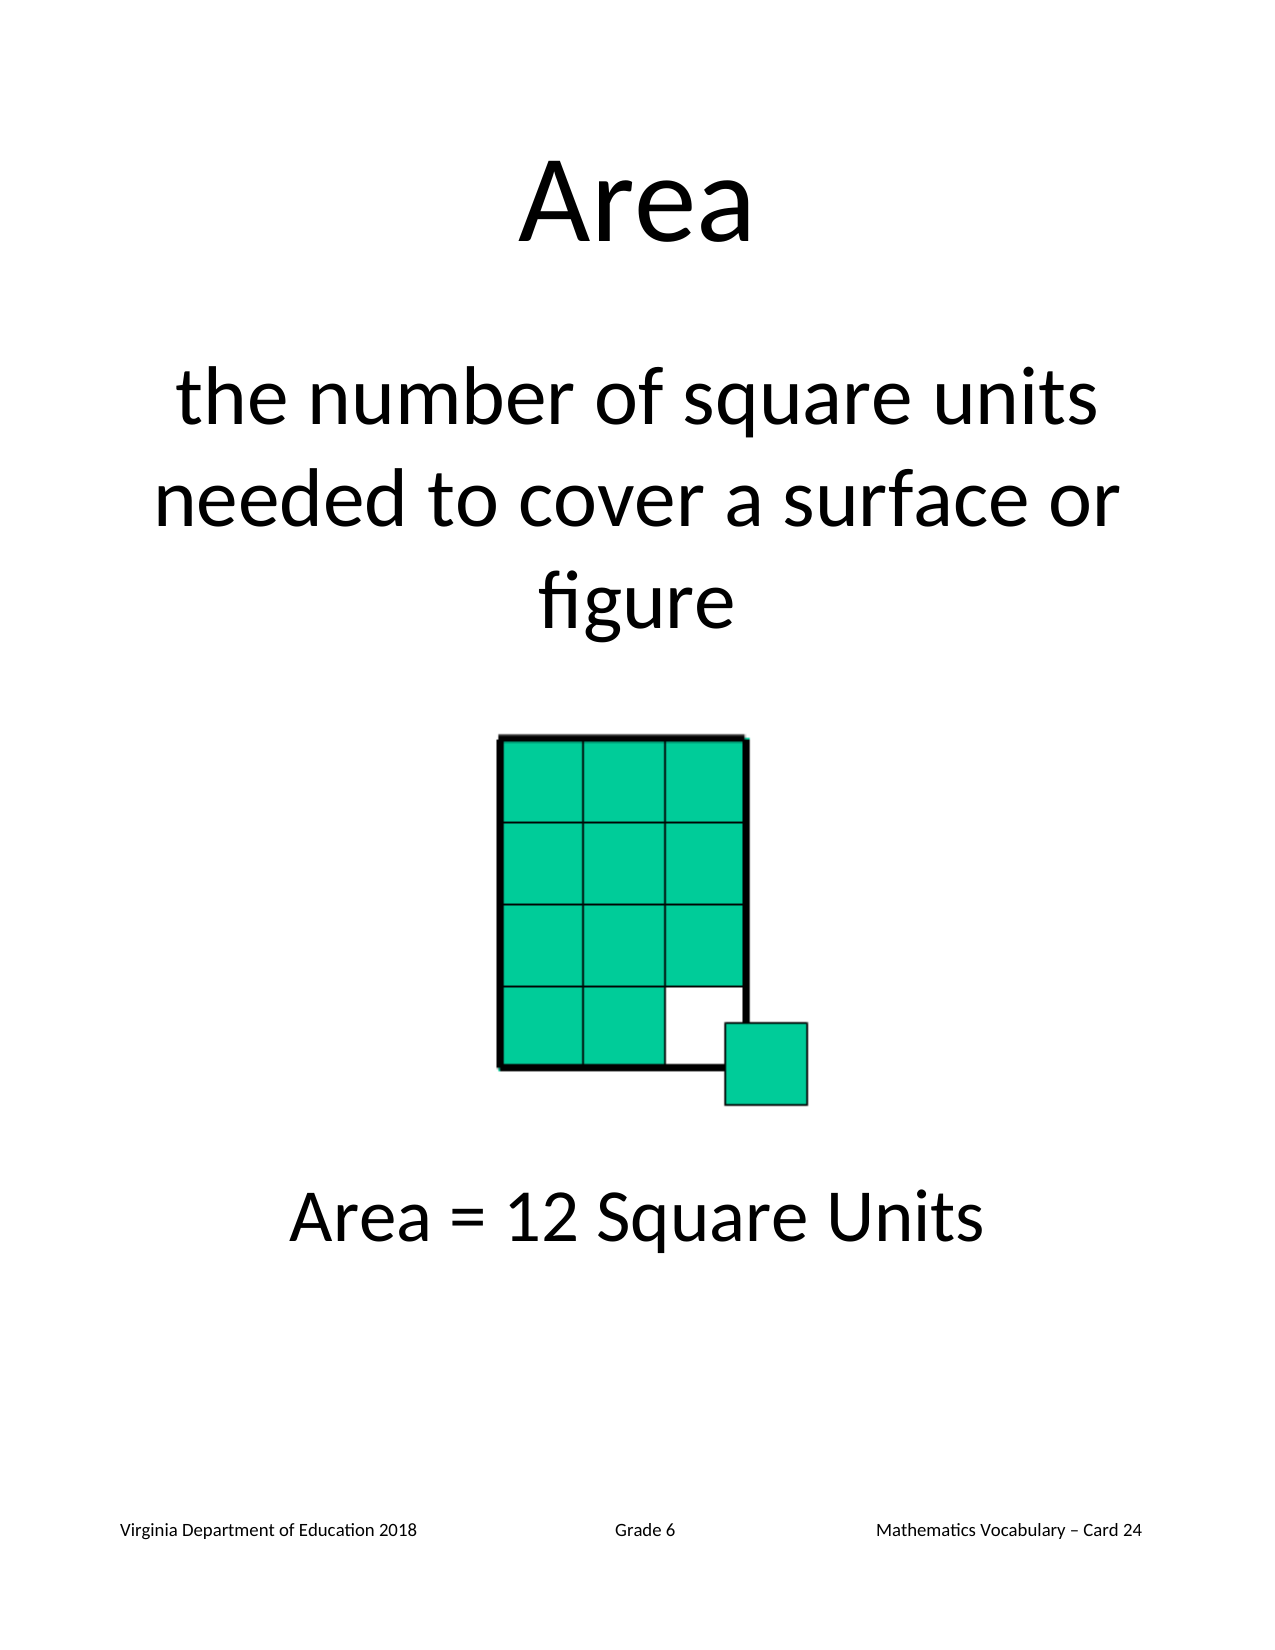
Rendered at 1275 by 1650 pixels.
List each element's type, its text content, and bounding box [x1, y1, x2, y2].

text the number of square units needed to cover a surface or figure [120, 344, 1155, 649]
picture [455, 720, 834, 1130]
subtitle Area [120, 120, 1155, 273]
text Area = 12 Square Units [120, 1168, 1155, 1260]
